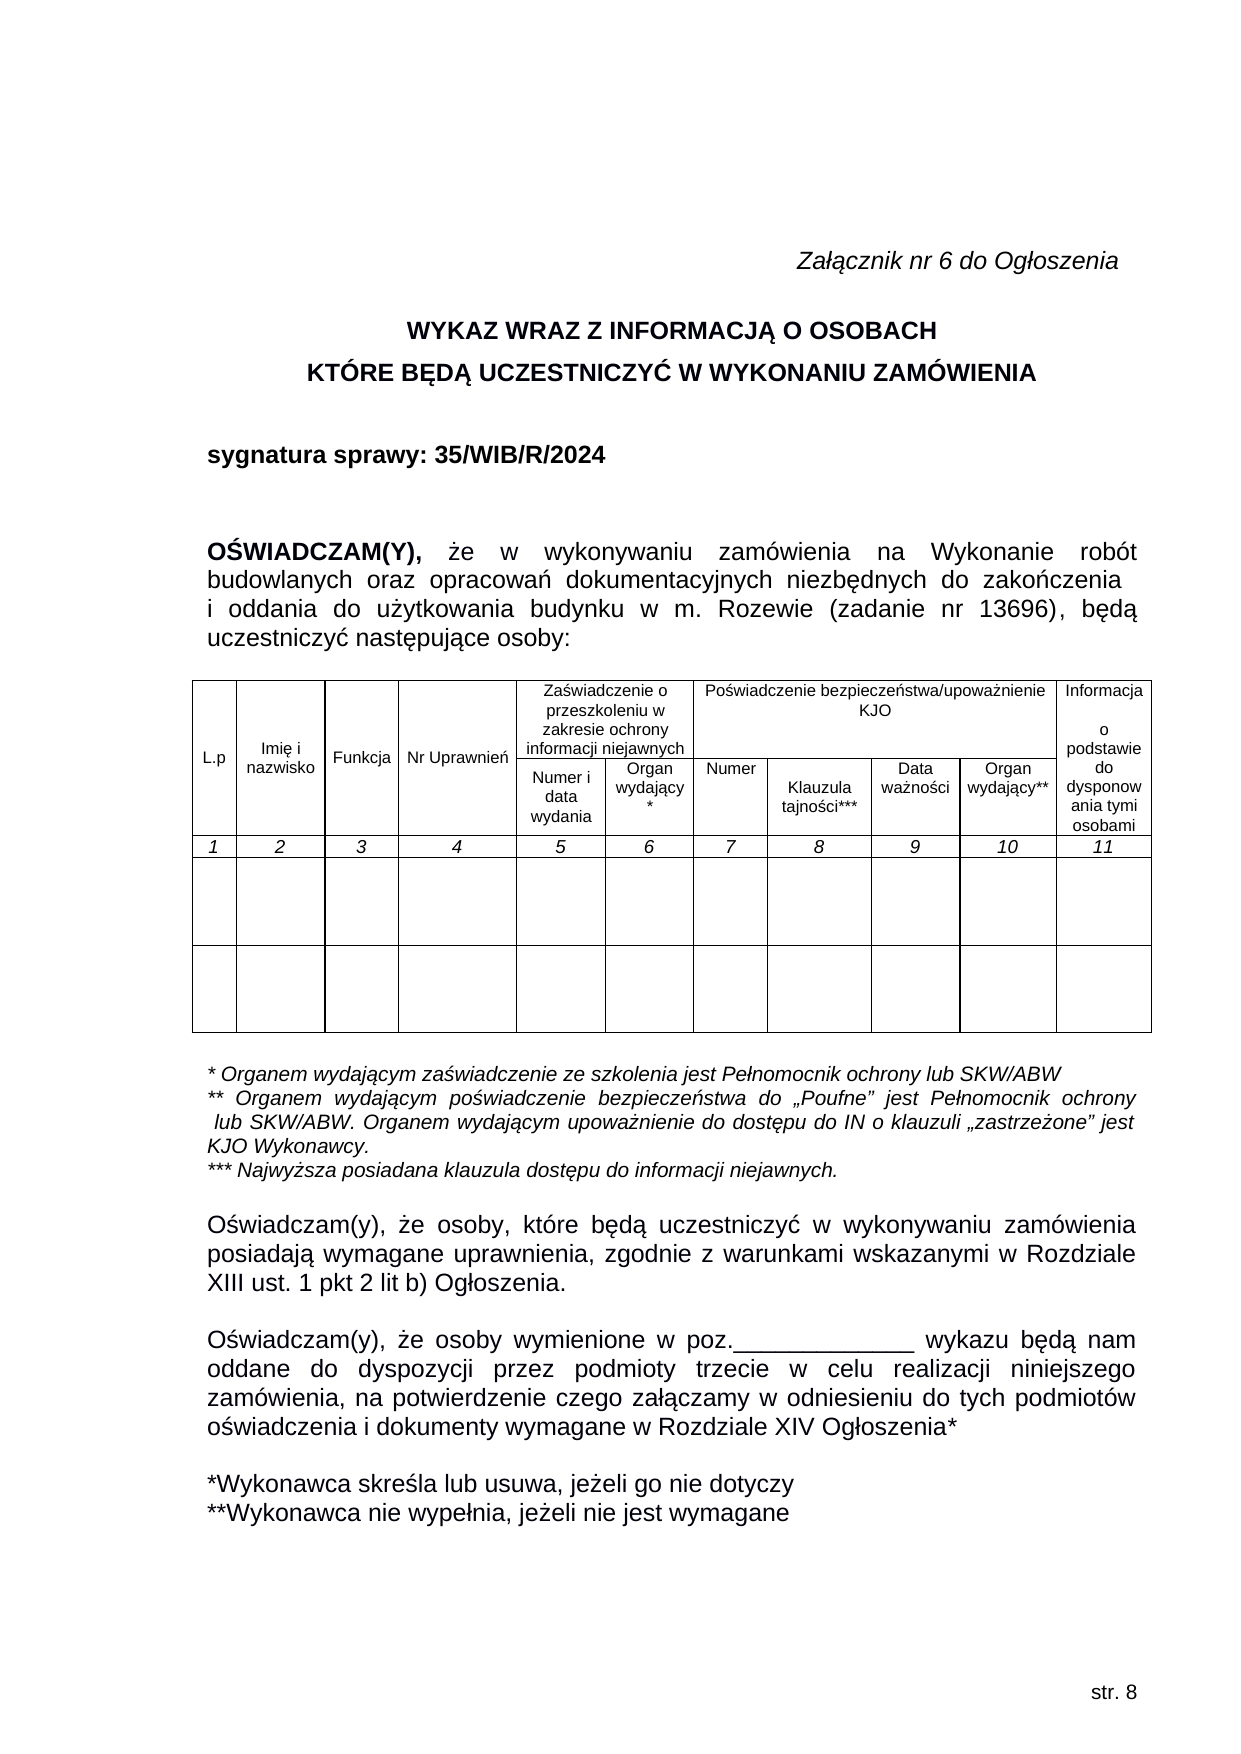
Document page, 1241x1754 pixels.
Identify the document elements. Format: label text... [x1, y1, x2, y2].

table_cell [694, 946, 767, 1032]
table_header Informacja o podstawie do dysponowania tymi osobami [1057, 681, 1151, 834]
table_cell 3 [326, 836, 398, 857]
table_cell 7 [694, 836, 767, 857]
table_cell [872, 946, 959, 1032]
table_cell [237, 858, 324, 945]
table_cell Klauzula tajności*** [768, 759, 871, 834]
table_cell [517, 858, 605, 945]
table_cell [606, 946, 693, 1032]
table_cell Numer [694, 759, 767, 834]
table_cell [872, 858, 959, 945]
table_cell [961, 858, 1056, 945]
text OŚWIADCZAM(Y), że w wykonywaniu zamówienia na Wykonanie robót budowlanych oraz opracowań dokumentacyjnych niezbędnych do zakończenia i oddania do użytkowania budynku w m. Rozewie (zadanie nr 13696), będą uczestniczyć następujące osoby: [207, 536, 1137, 651]
table_header L.p [193, 681, 236, 834]
table_cell Numer i data wydania [517, 759, 605, 834]
table_cell 2 [237, 836, 324, 857]
table_header Imię i nazwisko [237, 681, 324, 834]
text Oświadczam(y), że osoby, które będą uczestniczyć w wykonywaniu zamówienia posiadają wymagane uprawnienia, zgodnie z warunkami wskazanymi w Rozdziale XIII ust. 1 pkt 2 lit b) Ogłoszenia. [207, 1210, 1137, 1296]
text Oświadczam(y), że osoby wymienione w poz._____________ wykazu będą nam oddane do dyspozycji przez podmioty trzecie w celu realizacji niniejszego zamówienia, na potwierdzenie czego załączamy w odniesieniu do tych podmiotów oświadczenia i dokumenty wymagane w Rozdziale XIV Ogłoszenia* [207, 1325, 1137, 1440]
text *Wykonawca skreśla lub usuwa, jeżeli go nie dotyczy [207, 1469, 1137, 1498]
table_cell [1057, 858, 1151, 945]
table_cell [1057, 946, 1151, 1032]
text *** Najwyższa posiadana klauzula dostępu do informacji niejawnych. [207, 1157, 1137, 1181]
table_cell Organ wydający** [961, 759, 1056, 834]
table_cell 4 [399, 836, 516, 857]
table_cell [193, 858, 236, 945]
table_cell [517, 946, 605, 1032]
table_cell 5 [517, 836, 605, 857]
table_cell [606, 858, 693, 945]
table_cell 6 [606, 836, 693, 857]
table_cell [694, 858, 767, 945]
text Załącznik nr 6 do Ogłoszenia [797, 246, 1137, 275]
table_cell [768, 946, 871, 1032]
table_cell 8 [768, 836, 871, 857]
table_cell [768, 858, 871, 945]
table_cell [326, 858, 398, 945]
text KTÓRE BĘDĄ UCZESTNICZYĆ W WYKONANIU ZAMÓWIENIA [207, 358, 1137, 386]
table_cell Data ważności [872, 759, 959, 834]
text * Organem wydającym zaświadczenie ze szkolenia jest Pełnomocnik ochrony lub SKW/ABW [207, 1062, 1137, 1086]
table_cell 1 [193, 836, 236, 857]
table_header Funkcja [326, 681, 398, 834]
table_cell [961, 946, 1056, 1032]
text ** Organem wydającym poświadczenie bezpieczeństwa do „Poufne” jest Pełnomocnik ochrony lub SKW/ABW. Organem wydającym upoważnienie do dostępu do IN o klauzuli „zastrzeżone” jest KJO Wykonawcy. [207, 1086, 1137, 1157]
text WYKAZ WRAZ Z INFORMACJĄ O OSOBACH [207, 316, 1137, 345]
table_cell [326, 946, 398, 1032]
table_header Nr Uprawnień [399, 681, 516, 834]
table_cell [193, 946, 236, 1032]
table_cell [399, 858, 516, 945]
text sygnatura sprawy: 35/WIB/R/2024 [207, 440, 1137, 469]
table_header Poświadczenie bezpieczeństwa/upoważnienie KJO [694, 681, 1056, 758]
table_cell [237, 946, 324, 1032]
text **Wykonawca nie wypełnia, jeżeli nie jest wymagane [207, 1498, 1137, 1526]
table_cell Organ wydający* [606, 759, 693, 834]
table_cell [399, 946, 516, 1032]
table_cell 9 [872, 836, 959, 857]
table_header Zaświadczenie o przeszkoleniu w zakresie ochrony informacji niejawnych [517, 681, 693, 758]
table_cell 10 [961, 836, 1056, 857]
table_cell 11 [1057, 836, 1151, 857]
